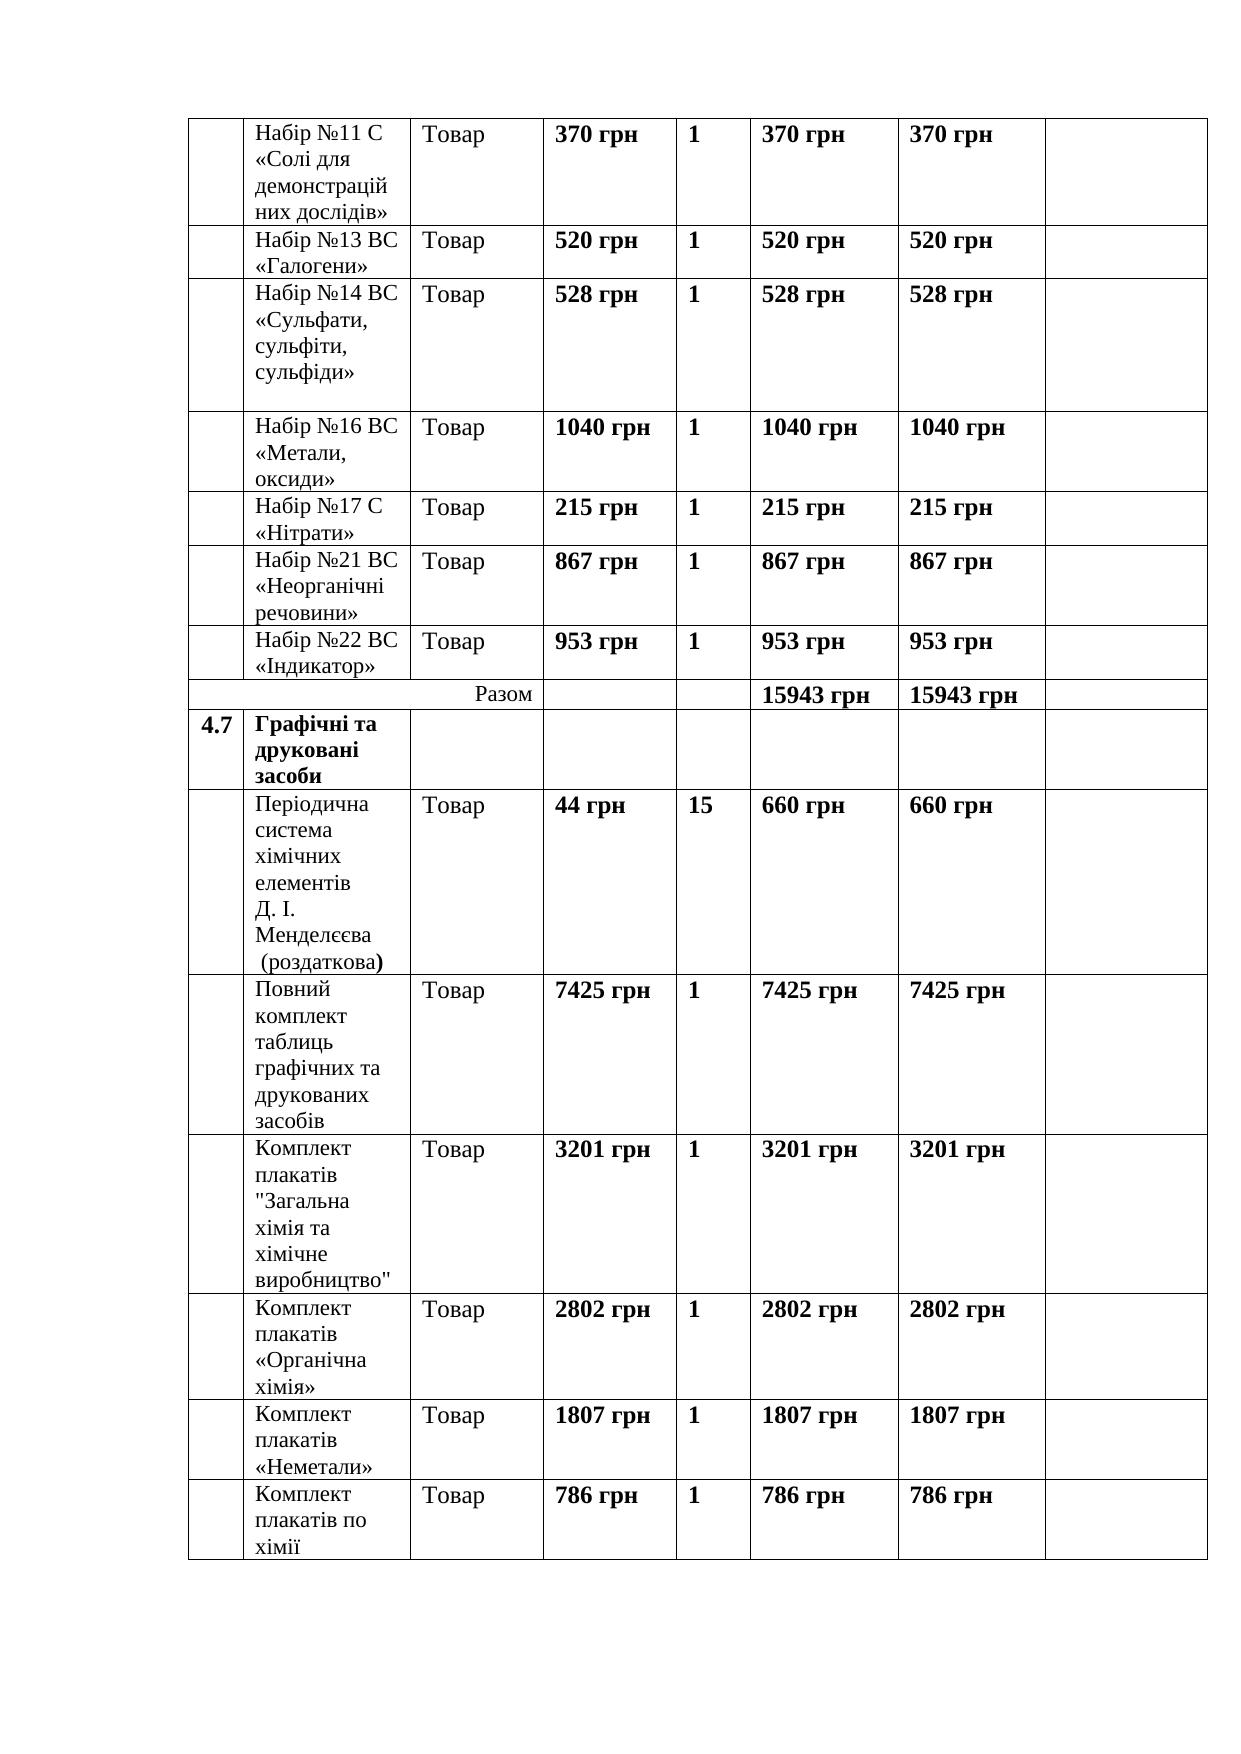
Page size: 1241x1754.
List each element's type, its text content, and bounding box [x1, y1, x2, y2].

table_cell 44 грн [544, 790, 676, 974]
table_cell [1046, 975, 1207, 1133]
table_cell Товар [411, 1480, 543, 1559]
table_cell 786 грн [751, 1480, 898, 1559]
table_cell [1046, 1480, 1207, 1559]
table_cell 867 грн [751, 546, 898, 625]
table_cell [189, 626, 243, 679]
table_cell Товар [411, 1294, 543, 1399]
table_cell 2802 грн [544, 1294, 676, 1399]
table_cell 370 грн [899, 119, 1045, 224]
table_cell 1 [677, 626, 750, 679]
table_cell Товар [411, 1135, 543, 1293]
table_cell Товар [411, 226, 543, 278]
table_cell [1046, 1294, 1207, 1399]
table_cell [1046, 790, 1207, 974]
table_cell 1 [677, 226, 750, 278]
table_cell [189, 546, 243, 625]
table_cell 370 грн [751, 119, 898, 224]
table_cell [189, 279, 243, 411]
table_cell 2802 грн [751, 1294, 898, 1399]
table_cell [189, 226, 243, 278]
table_cell 786 грн [544, 1480, 676, 1559]
table_cell 1 [677, 1294, 750, 1399]
table_cell Товар [411, 279, 543, 411]
table_cell Набір №13 ВС «Галогени» [244, 226, 410, 278]
table_cell 520 грн [751, 226, 898, 278]
table_cell 1 [677, 279, 750, 411]
table_cell 953 грн [899, 626, 1045, 679]
table_cell 15943 грн [899, 680, 1045, 709]
table_cell [189, 1480, 243, 1559]
table_cell 953 грн [544, 626, 676, 679]
table_cell Комплект плакатів по хімії [244, 1480, 410, 1559]
table_cell Набір №14 ВС «Сульфати, сульфіти, сульфіди» [244, 279, 410, 411]
table_cell 1040 грн [751, 412, 898, 491]
table_cell Товар [411, 492, 543, 545]
table_cell Набір №16 ВС «Метали, оксиди» [244, 412, 410, 491]
table_cell 1 [677, 546, 750, 625]
table_cell 953 грн [751, 626, 898, 679]
table_cell 3201 грн [544, 1135, 676, 1293]
table_cell 1 [677, 1135, 750, 1293]
table_cell [189, 790, 243, 974]
table_cell Товар [411, 975, 543, 1133]
table_cell Повний комплект таблиць графічних та друкованих засобів [244, 975, 410, 1133]
table_cell 528 грн [899, 279, 1045, 411]
table_cell 4.7 [189, 710, 243, 789]
table_cell 1 [677, 975, 750, 1133]
table_cell 660 грн [899, 790, 1045, 974]
table_cell Графічні та друковані засоби [244, 710, 410, 789]
table_cell Товар [411, 790, 543, 974]
table_cell 15 [677, 790, 750, 974]
table_cell Набір №22 ВС «Індикатор» [244, 626, 410, 679]
table_cell [1046, 546, 1207, 625]
table_cell [544, 680, 676, 709]
table_cell [1046, 626, 1207, 679]
table_cell 528 грн [751, 279, 898, 411]
table_cell Товар [411, 412, 543, 491]
table_cell Періодична система хімічних елементів Д. І. Менделєєва (роздаткова) [244, 790, 410, 974]
table_cell Товар [411, 546, 543, 625]
table_cell [677, 680, 750, 709]
table_cell 2802 грн [899, 1294, 1045, 1399]
table_cell [1046, 1135, 1207, 1293]
table_cell [899, 710, 1045, 789]
table_cell Товар [411, 119, 543, 224]
table_cell [189, 1135, 243, 1293]
table_cell 528 грн [544, 279, 676, 411]
table_cell [544, 710, 676, 789]
table_cell 1 [677, 119, 750, 224]
table_cell 7425 грн [899, 975, 1045, 1133]
table_cell [1046, 226, 1207, 278]
table_cell 1807 грн [544, 1400, 676, 1479]
table_cell 867 грн [899, 546, 1045, 625]
table_cell Комплект плакатів «Неметали» [244, 1400, 410, 1479]
table_cell Набір №11 С «Солі для демонстраційних дослідів» [244, 119, 410, 224]
table_cell 1807 грн [751, 1400, 898, 1479]
table_cell 215 грн [544, 492, 676, 545]
table_cell [1046, 680, 1207, 709]
table_cell 520 грн [899, 226, 1045, 278]
table_cell [189, 119, 243, 224]
table_cell [189, 1400, 243, 1479]
table_cell 520 грн [544, 226, 676, 278]
table_cell 15943 грн [751, 680, 898, 709]
table_cell 3201 грн [751, 1135, 898, 1293]
table_cell Набір №21 ВС «Неорганічні речовини» [244, 546, 410, 625]
table_cell Товар [411, 626, 543, 679]
table_cell [751, 710, 898, 789]
table_cell [1046, 492, 1207, 545]
table_cell Разом [189, 680, 543, 709]
table_cell 786 грн [899, 1480, 1045, 1559]
table_cell 1 [677, 1400, 750, 1479]
table_cell [189, 412, 243, 491]
table_cell [189, 492, 243, 545]
table_cell Комплект плакатів «Органічна хімія» [244, 1294, 410, 1399]
table_cell 1040 грн [899, 412, 1045, 491]
table_cell 1 [677, 412, 750, 491]
table_cell [1046, 279, 1207, 411]
table_cell 867 грн [544, 546, 676, 625]
table_cell 7425 грн [544, 975, 676, 1133]
table_cell 215 грн [751, 492, 898, 545]
table_cell [1046, 412, 1207, 491]
table_cell 7425 грн [751, 975, 898, 1133]
table_cell 370 грн [544, 119, 676, 224]
table_cell [1046, 710, 1207, 789]
table_cell 3201 грн [899, 1135, 1045, 1293]
table_cell Набір №17 С «Нітрати» [244, 492, 410, 545]
table_cell 1807 грн [899, 1400, 1045, 1479]
table_cell 1 [677, 1480, 750, 1559]
table_cell 1 [677, 492, 750, 545]
table_cell [677, 710, 750, 789]
table_cell [1046, 1400, 1207, 1479]
table_cell [189, 1294, 243, 1399]
table_cell 660 грн [751, 790, 898, 974]
table_cell Комплект плакатів "Загальна хімія та хімічне виробництво" [244, 1135, 410, 1293]
table_cell [1046, 119, 1207, 224]
table_cell [411, 710, 543, 789]
table_cell 215 грн [899, 492, 1045, 545]
table_cell [189, 975, 243, 1133]
table_cell Товар [411, 1400, 543, 1479]
table_cell 1040 грн [544, 412, 676, 491]
